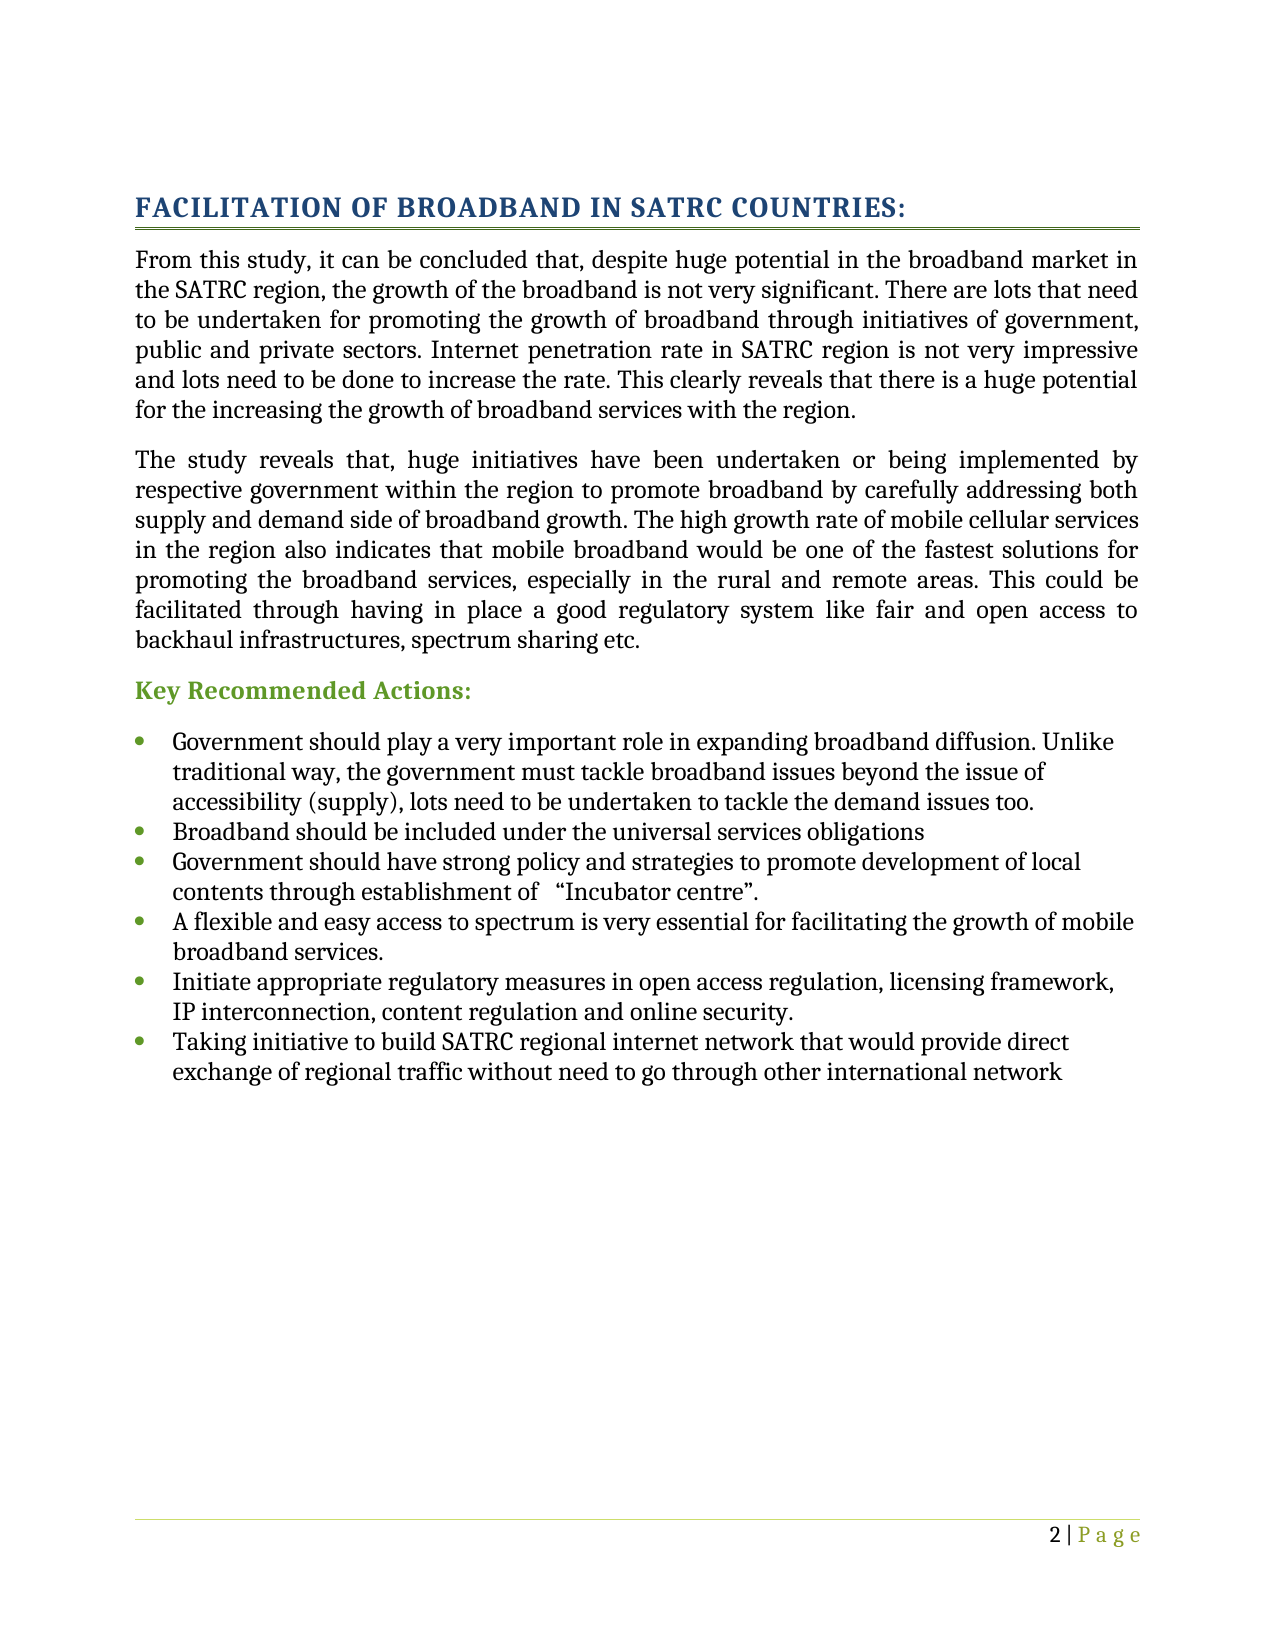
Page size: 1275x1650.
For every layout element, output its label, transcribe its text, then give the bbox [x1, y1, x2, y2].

text Key Recommended Actions: [135, 676, 1140, 706]
list Taking initiative to build SATRC regional internet network that would provide direct exchange of regional traffic without need to go through other international network [135, 1027, 1140, 1087]
list Broadband should be included under the universal services obligations [135, 817, 1140, 847]
text The study reveals that, huge initiatives have been undertaken or being implemented by respective government within the region to promote broadband by carefully addressing both supply and demand side of broadband growth. The high growth rate of mobile cellular services in the region also indicates that mobile broadband would be one of the fastest solutions for promoting the broadband services, especially in the rural and remote areas. This could be facilitated through having in place a good regulatory system like fair and open access to backhaul infrastructures, spectrum sharing etc. [135, 445, 1140, 655]
list Initiate appropriate regulatory measures in open access regulation, licensing framework, IP interconnection, content regulation and online security. [135, 967, 1140, 1027]
list A flexible and easy access to spectrum is very essential for facilitating the growth of mobile broadband services. [135, 907, 1140, 967]
subtitle Facilitation of Broadband in SATRC Countries: [135, 192, 1140, 227]
list Government should have strong policy and strategies to promote development of local contents through establishment of “Incubator centre”. [135, 847, 1140, 907]
text From this study, it can be concluded that, despite huge potential in the broadband market in the SATRC region, the growth of the broadband is not very significant. There are lots that need to be undertaken for promoting the growth of broadband through initiatives of government, public and private sectors. Internet penetration rate in SATRC region is not very impressive and lots need to be done to increase the rate. This clearly reveals that there is a huge potential for the increasing the growth of broadband services with the region. [135, 244, 1140, 424]
list Government should play a very important role in expanding broadband diffusion. Unlike traditional way, the government must tackle broadband issues beyond the issue of accessibility (supply), lots need to be undertaken to tackle the demand issues too. [135, 727, 1140, 817]
